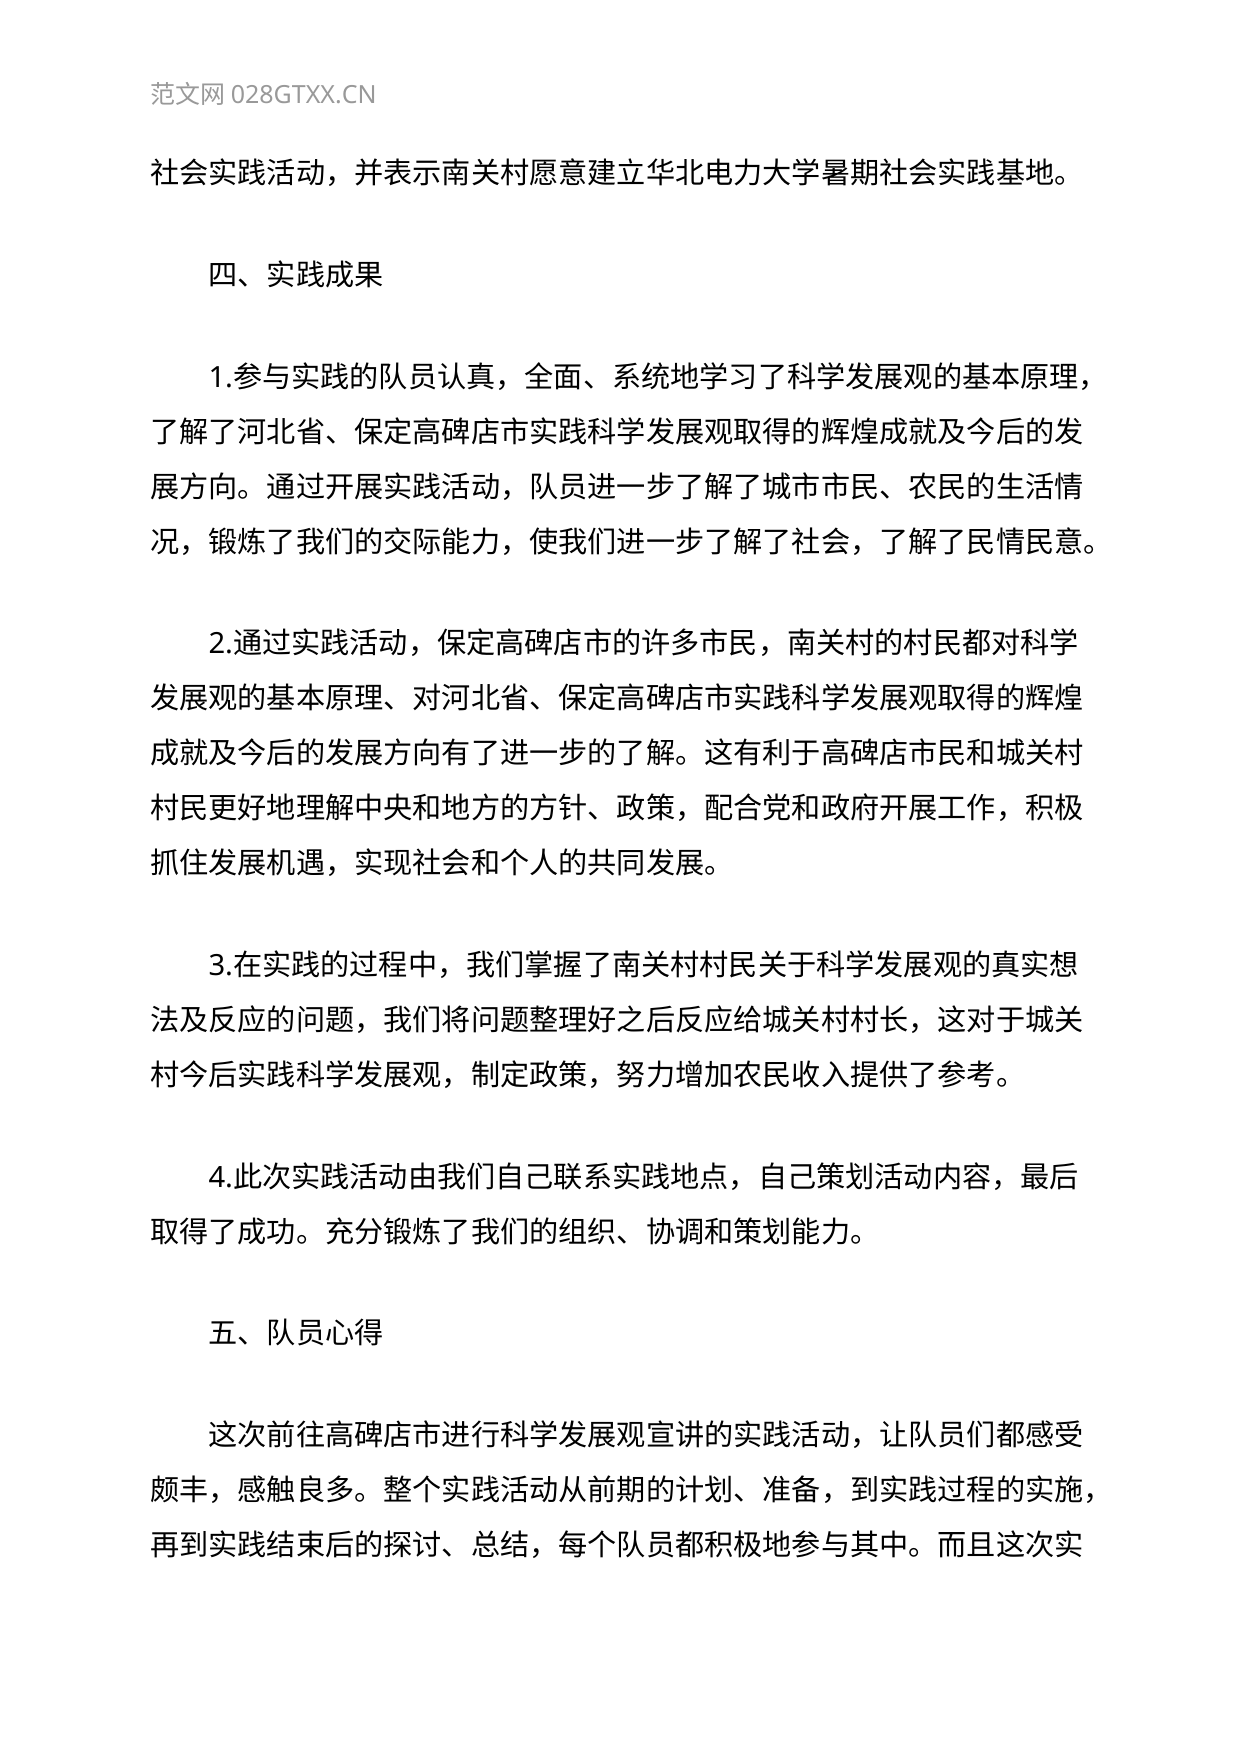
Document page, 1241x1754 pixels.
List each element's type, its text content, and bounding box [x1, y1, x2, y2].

text 1.参与实践的队员认真，全面、系统地学习了科学发展观的基本原理，了解了河北省、保定高碑店市实践科学发展观取得的辉煌成就及今后的发展方向。通过开展实践活动，队员进一步了解了城市市民、农民的生活情况，锻炼了我们的交际能力，使我们进一步了解了社会，了解了民情民意。 [150, 353, 1090, 561]
text 四、实践成果 [150, 252, 1090, 294]
text 3.在实践的过程中，我们掌握了南关村村民关于科学发展观的真实想法及反应的问题，我们将问题整理好之后反应给城关村村长，这对于城关村今后实践科学发展观，制定政策，努力增加农民收入提供了参考。 [150, 942, 1090, 1094]
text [150, 1412, 1090, 1564]
text 2.通过实践活动，保定高碑店市的许多市民，南关村的村民都对科学发展观的基本原理、对河北省、保定高碑店市实践科学发展观取得的辉煌成就及今后的发展方向有了进一步的了解。这有利于高碑店市民和城关村村民更好地理解中央和地方的方针、政策，配合党和政府开展工作，积极抓住发展机遇，实现社会和个人的共同发展。 [150, 620, 1090, 882]
text 五、队员心得 [150, 1310, 1090, 1352]
text 4.此次实践活动由我们自己联系实践地点，自己策划活动内容，最后取得了成功。充分锻炼了我们的组织、协调和策划能力。 [150, 1153, 1090, 1251]
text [150, 150, 1090, 192]
